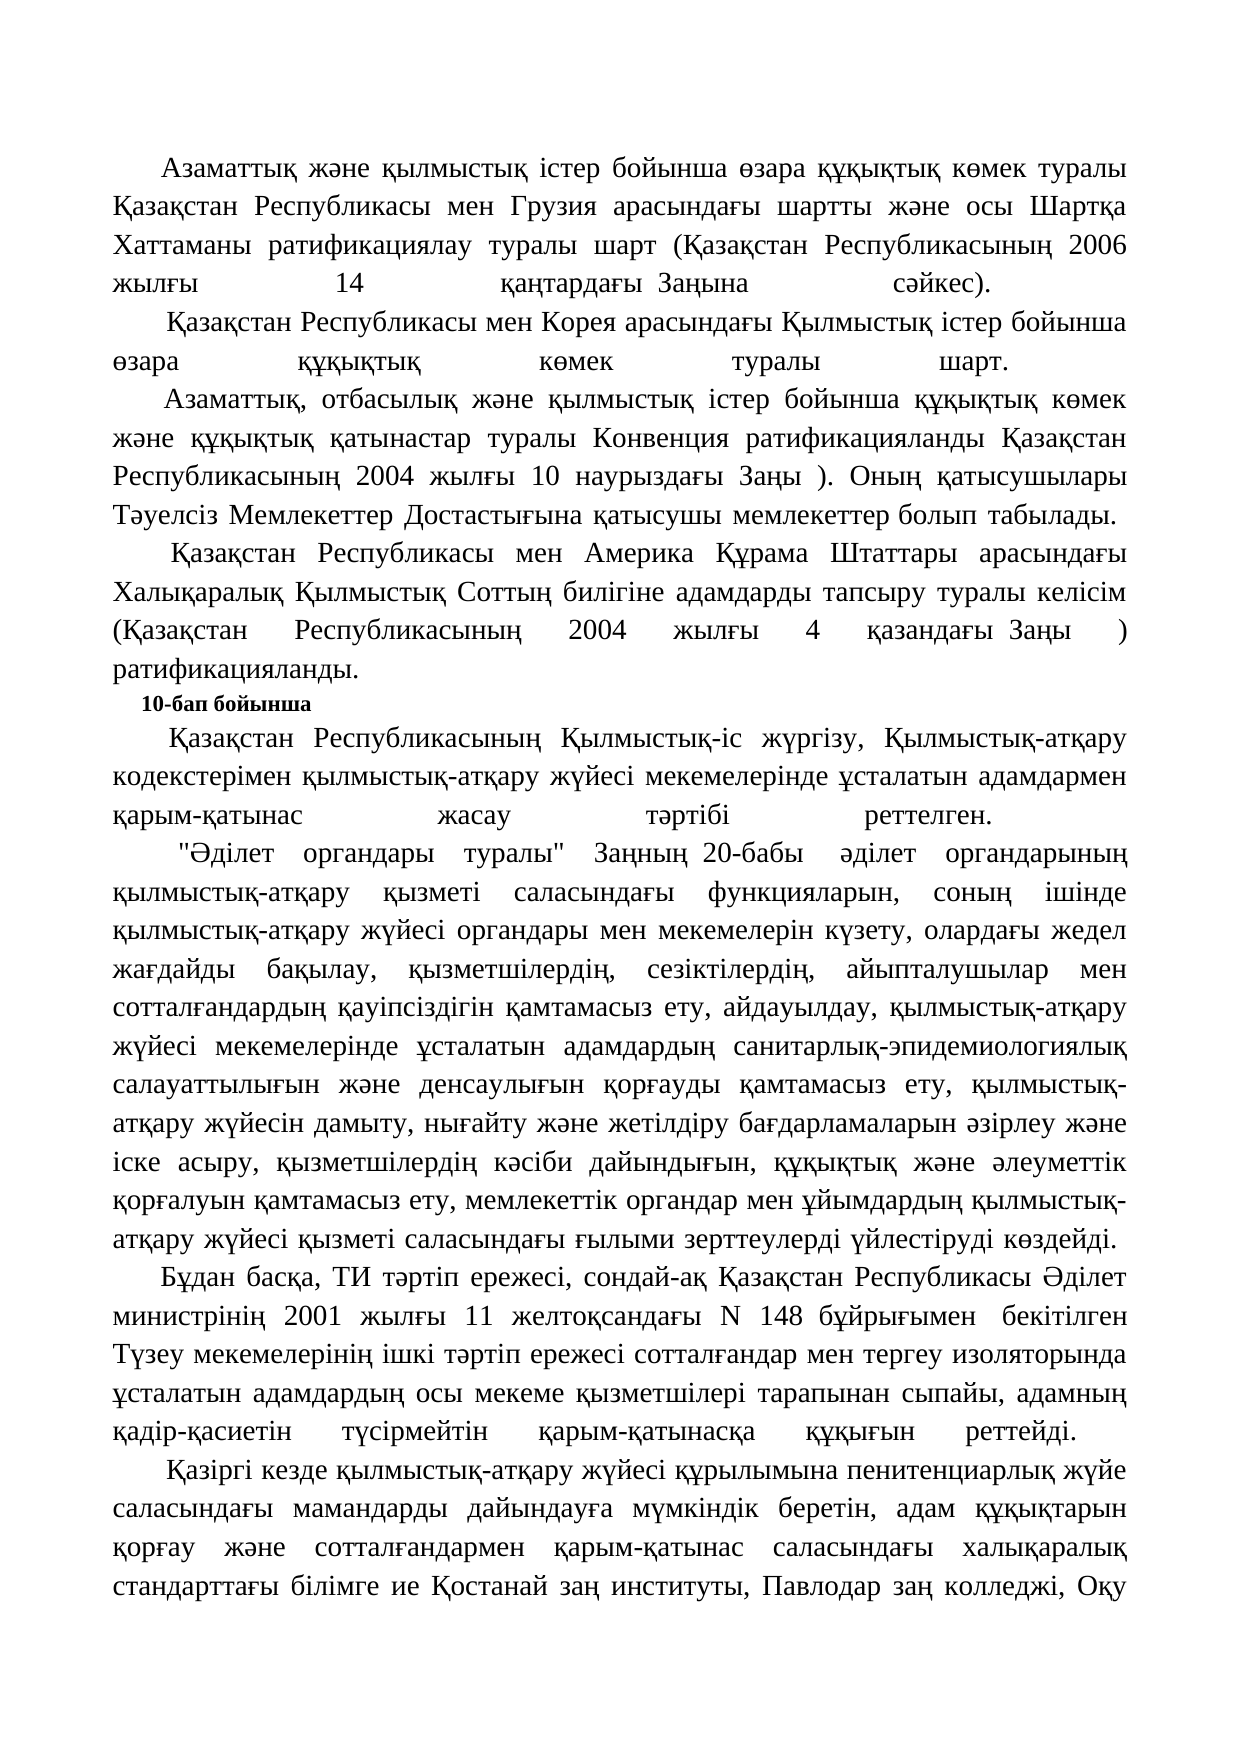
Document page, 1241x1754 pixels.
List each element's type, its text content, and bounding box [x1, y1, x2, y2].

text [112, 150, 1128, 684]
text 10-бап бойынша [112, 689, 1128, 716]
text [112, 720, 1128, 1601]
